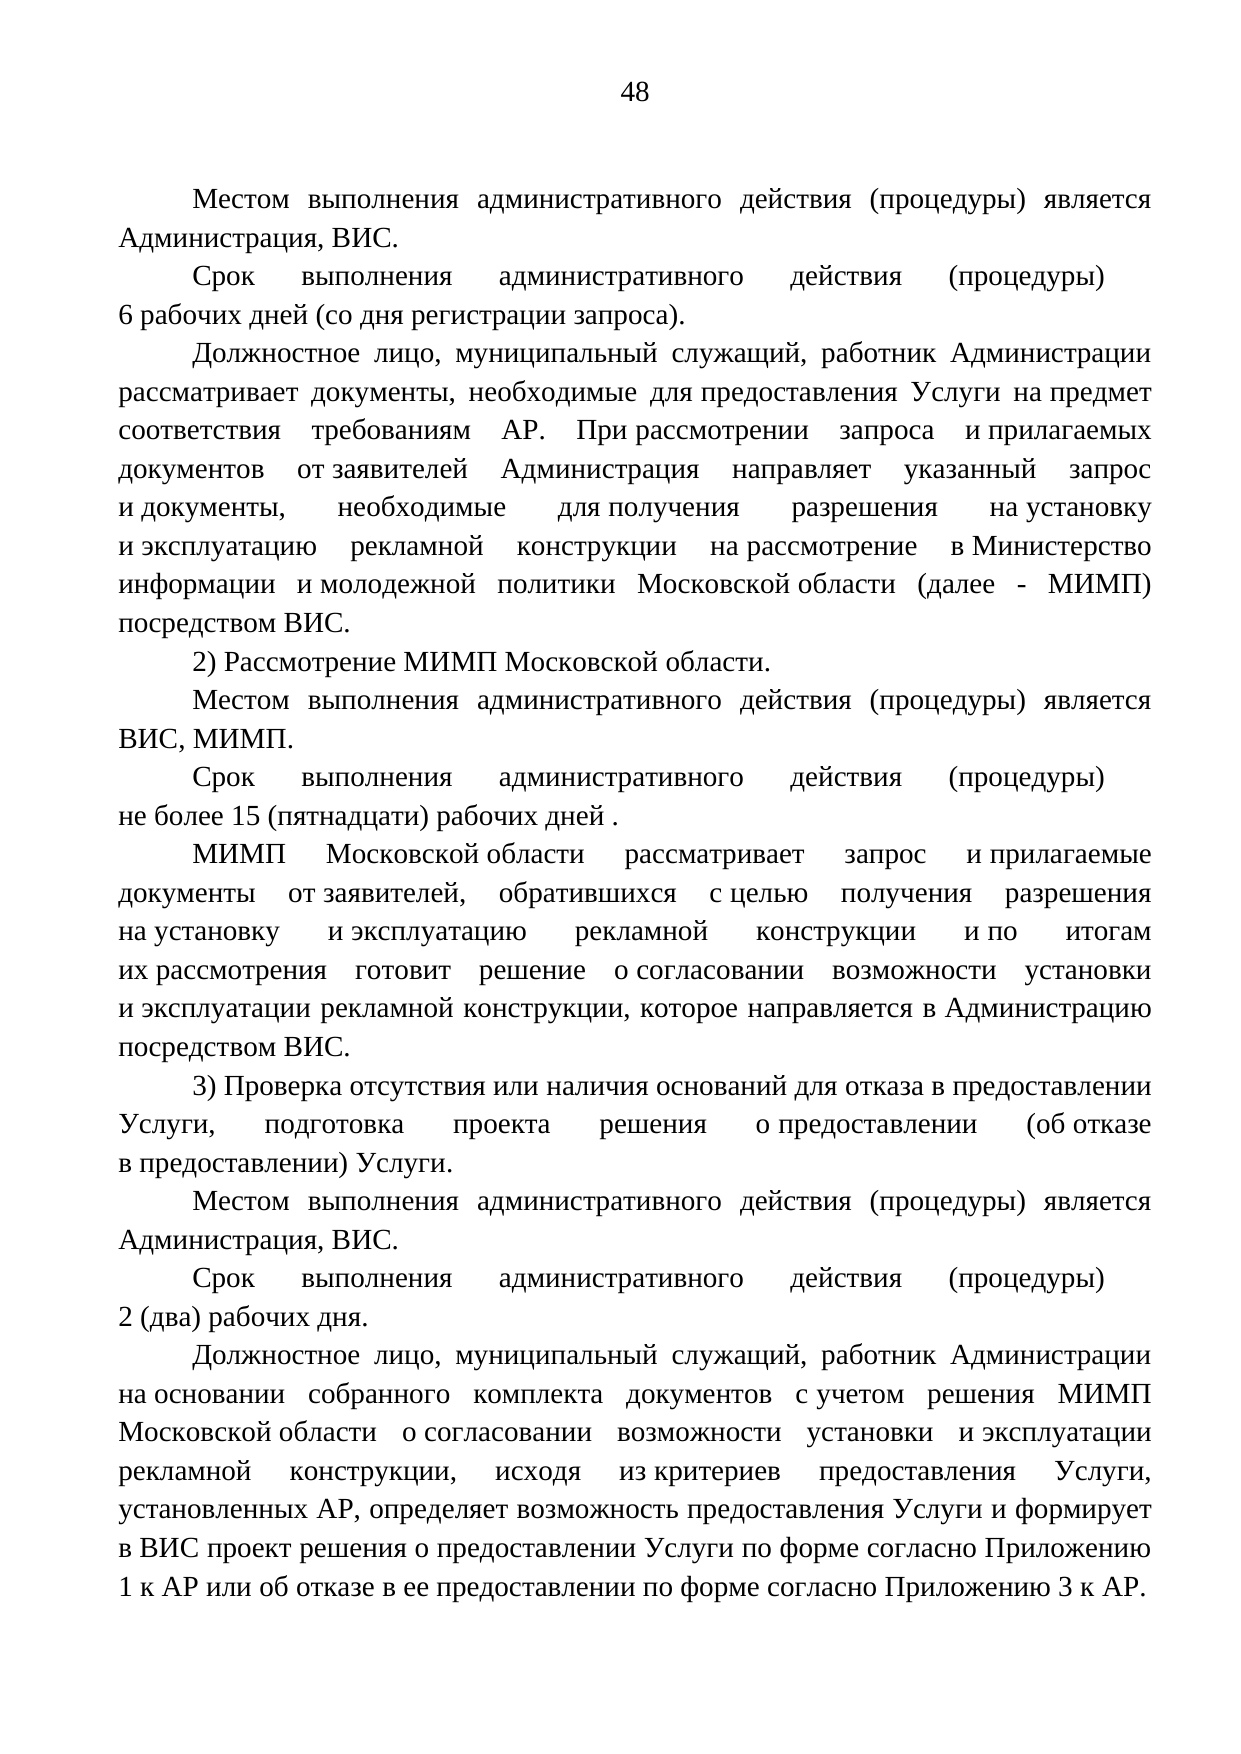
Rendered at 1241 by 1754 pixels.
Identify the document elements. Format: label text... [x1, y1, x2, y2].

text 2) Рассмотрение МИМП Московской области. [118, 644, 1152, 677]
text Срок выполнения административного действия (процедуры) 2 (два) рабочих дня. [118, 1260, 1152, 1332]
text 3) Проверка отсутствия или наличия оснований для отказа в предоставлении Услуги, подготовка проекта решения о предоставлении (об отказе в предоставлении) Услуги. [118, 1068, 1152, 1178]
text Срок выполнения административного действия (процедуры) 6 рабочих дней (со дня регистрации запроса). [118, 258, 1152, 330]
text Местом выполнения административного действия (процедуры) является ВИС, МИМП. [118, 682, 1152, 754]
text Местом выполнения административного действия (процедуры) является Администрация, ВИС. [118, 181, 1152, 253]
text Должностное лицо, муниципальный служащий, работник Администрации рассматривает документы, необходимые для предоставления Услуги на предмет соответствия требованиям АР. При рассмотрении запроса и прилагаемых документов от заявителей Администрация направляет указанный запрос и документы, необходимые для получения разрешения на установку и эксплуатацию рекламной конструкции на рассмотрение в Министерство информации и молодежной политики Московской области (далее ⁠-⁠ МИМП) посредством ВИС. [118, 335, 1152, 639]
text МИМП Московской области рассматривает запрос и прилагаемые документы от заявителей, обратившихся с целью получения разрешения на установку и эксплуатацию рекламной конструкции и по итогам их рассмотрения готовит решение о согласовании возможности установки и эксплуатации рекламной конструкции, которое направляется в Администрацию посредством ВИС. [118, 836, 1152, 1063]
text Местом выполнения административного действия (процедуры) является Администрация, ВИС. [118, 1183, 1152, 1255]
text Срок выполнения административного действия (процедуры) не более 15 (пятнадцати) рабочих дней . [118, 759, 1152, 831]
text Должностное лицо, муниципальный служащий, работник Администрации на основании собранного комплекта документов с учетом решения МИМП Московской области о согласовании возможности установки и эксплуатации рекламной конструкции, исходя из критериев предоставления Услуги, установленных АР, определяет возможность предоставления Услуги и формирует в ВИС проект решения о предоставлении Услуги по форме согласно Приложению 1 к АР или об отказе в ее предоставлении по форме согласно Приложению 3 к АР. [118, 1337, 1152, 1602]
